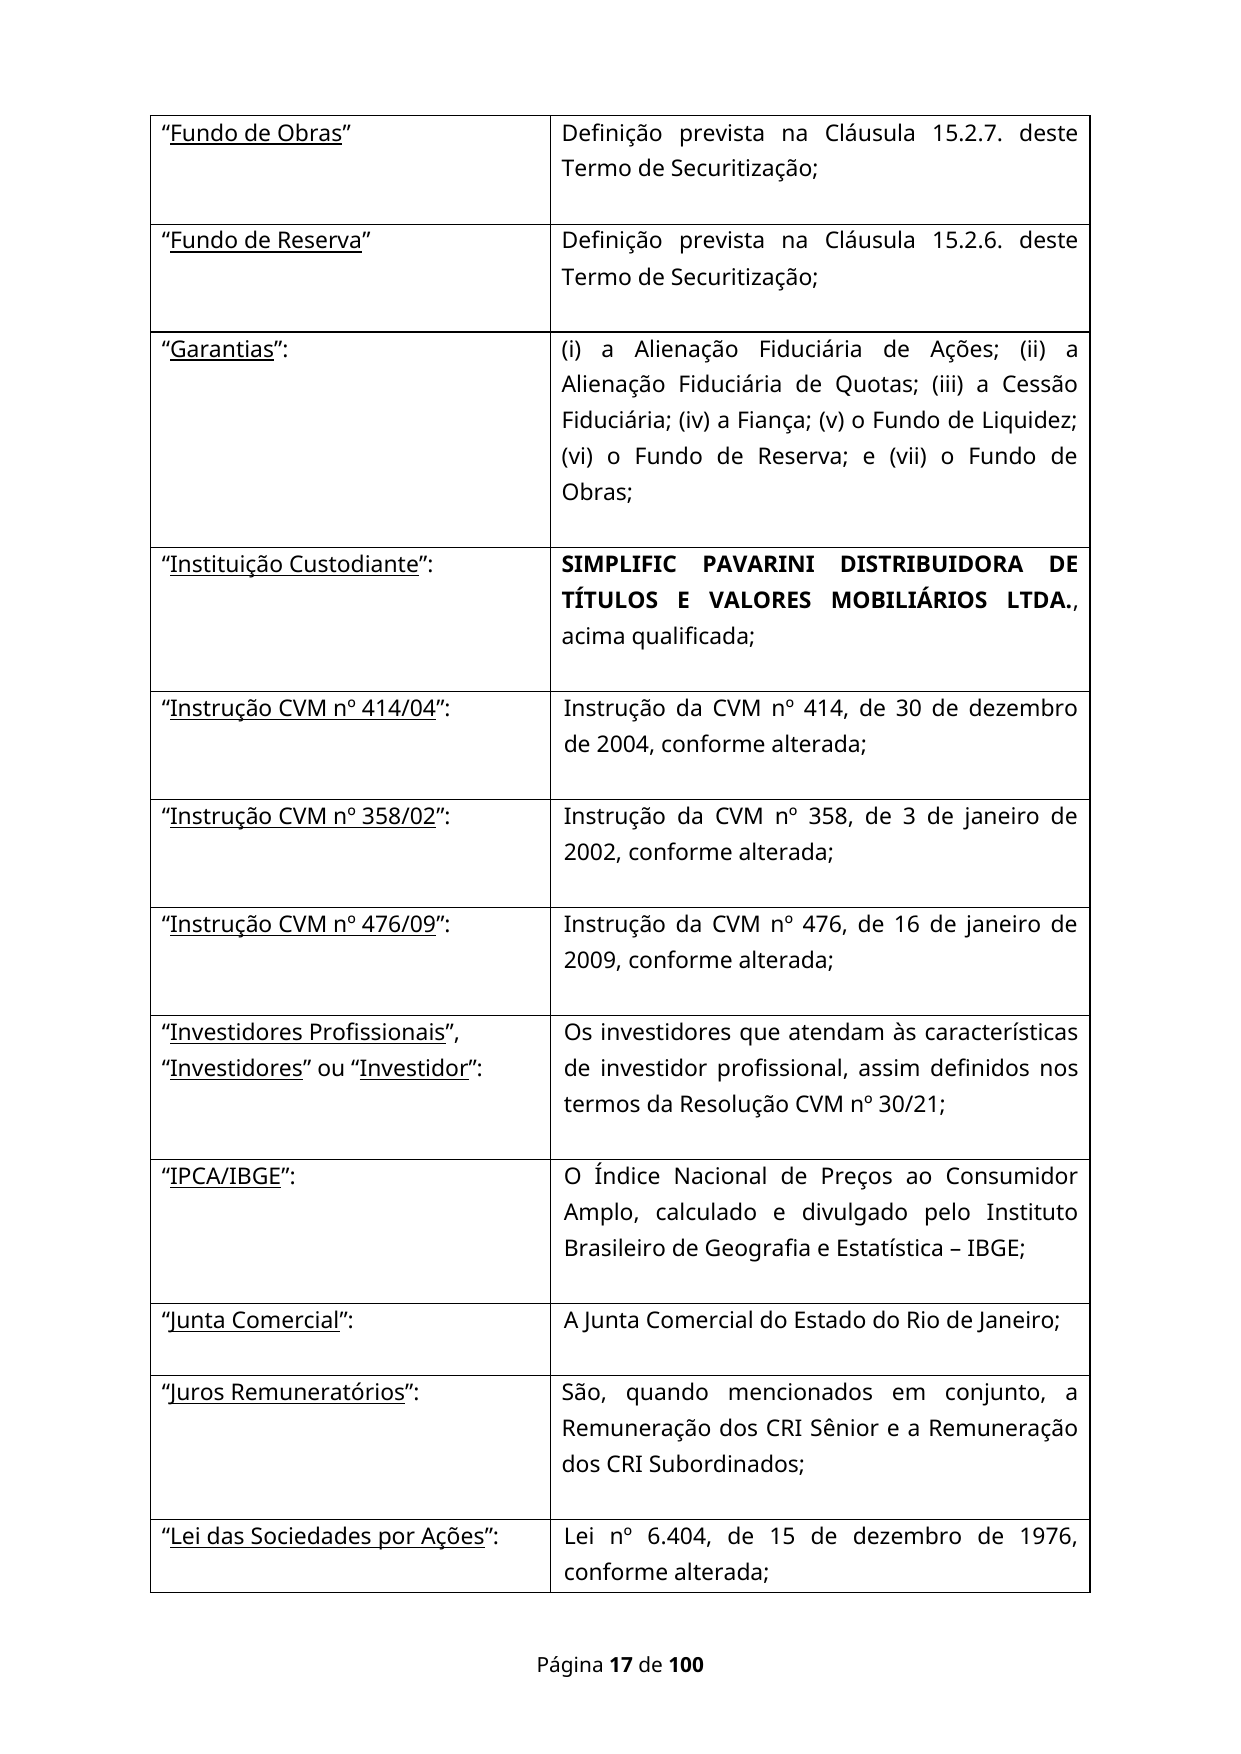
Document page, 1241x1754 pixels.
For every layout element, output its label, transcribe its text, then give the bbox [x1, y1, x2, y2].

table_cell (i) a Alienação Fiduciária de Ações; (ii) a Alienação Fiduciária de Quotas; (iii) a Cessão Fiduciária; (iv) a Fiança; (v) o Fundo de Liquidez; (vi) o Fundo de Reserva; e (vii) o Fundo de Obras; [551, 333, 1089, 547]
table_cell “Fundo de Reserva” [151, 225, 550, 331]
table_cell Instrução da CVM nº 414, de 30 de dezembro de 2004, conforme alterada; [551, 692, 1089, 799]
table_cell “Instrução CVM nº 414/04”: [151, 692, 550, 799]
table_cell “Investidores Profissionais”, “Investidores” ou “Investidor”: [151, 1016, 550, 1159]
table_cell A Junta Comercial do Estado do Rio de Janeiro; [551, 1304, 1089, 1375]
table_cell “Garantias”: [151, 333, 550, 547]
table_cell Os investidores que atendam às características de investidor profissional, assim definidos nos termos da Resolução CVM nº 30/21; [551, 1016, 1089, 1159]
table_cell “Fundo de Obras” [151, 116, 550, 223]
table_cell Instrução da CVM nº 476, de 16 de janeiro de 2009, conforme alterada; [551, 908, 1089, 1015]
table_cell “Instrução CVM nº 476/09”: [151, 908, 550, 1015]
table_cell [551, 1520, 1089, 1592]
table_cell “Junta Comercial”: [151, 1304, 550, 1375]
table_cell O Índice Nacional de Preços ao Consumidor Amplo, calculado e divulgado pelo Instituto Brasileiro de Geografia e Estatística – IBGE; [551, 1160, 1089, 1303]
table_cell “Juros Remuneratórios”: [151, 1376, 550, 1519]
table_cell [151, 1520, 550, 1592]
table_cell Instrução da CVM nº 358, de 3 de janeiro de 2002, conforme alterada; [551, 800, 1089, 907]
table_cell Definição prevista na Cláusula 15.2.7. deste Termo de Securitização; [551, 116, 1089, 223]
table_cell “Instituição Custodiante”: [151, 548, 550, 691]
table_cell São, quando mencionados em conjunto, a Remuneração dos CRI Sênior e a Remuneração dos CRI Subordinados; [551, 1376, 1089, 1519]
table_cell Definição prevista na Cláusula 15.2.6. deste Termo de Securitização; [551, 225, 1089, 331]
table_cell SIMPLIFIC PAVARINI DISTRIBUIDORA DE TÍTULOS E VALORES MOBILIÁRIOS LTDA., acima qualificada; [551, 548, 1089, 691]
table_cell “Instrução CVM nº 358/02”: [151, 800, 550, 907]
table_cell “IPCA/IBGE”: [151, 1160, 550, 1303]
